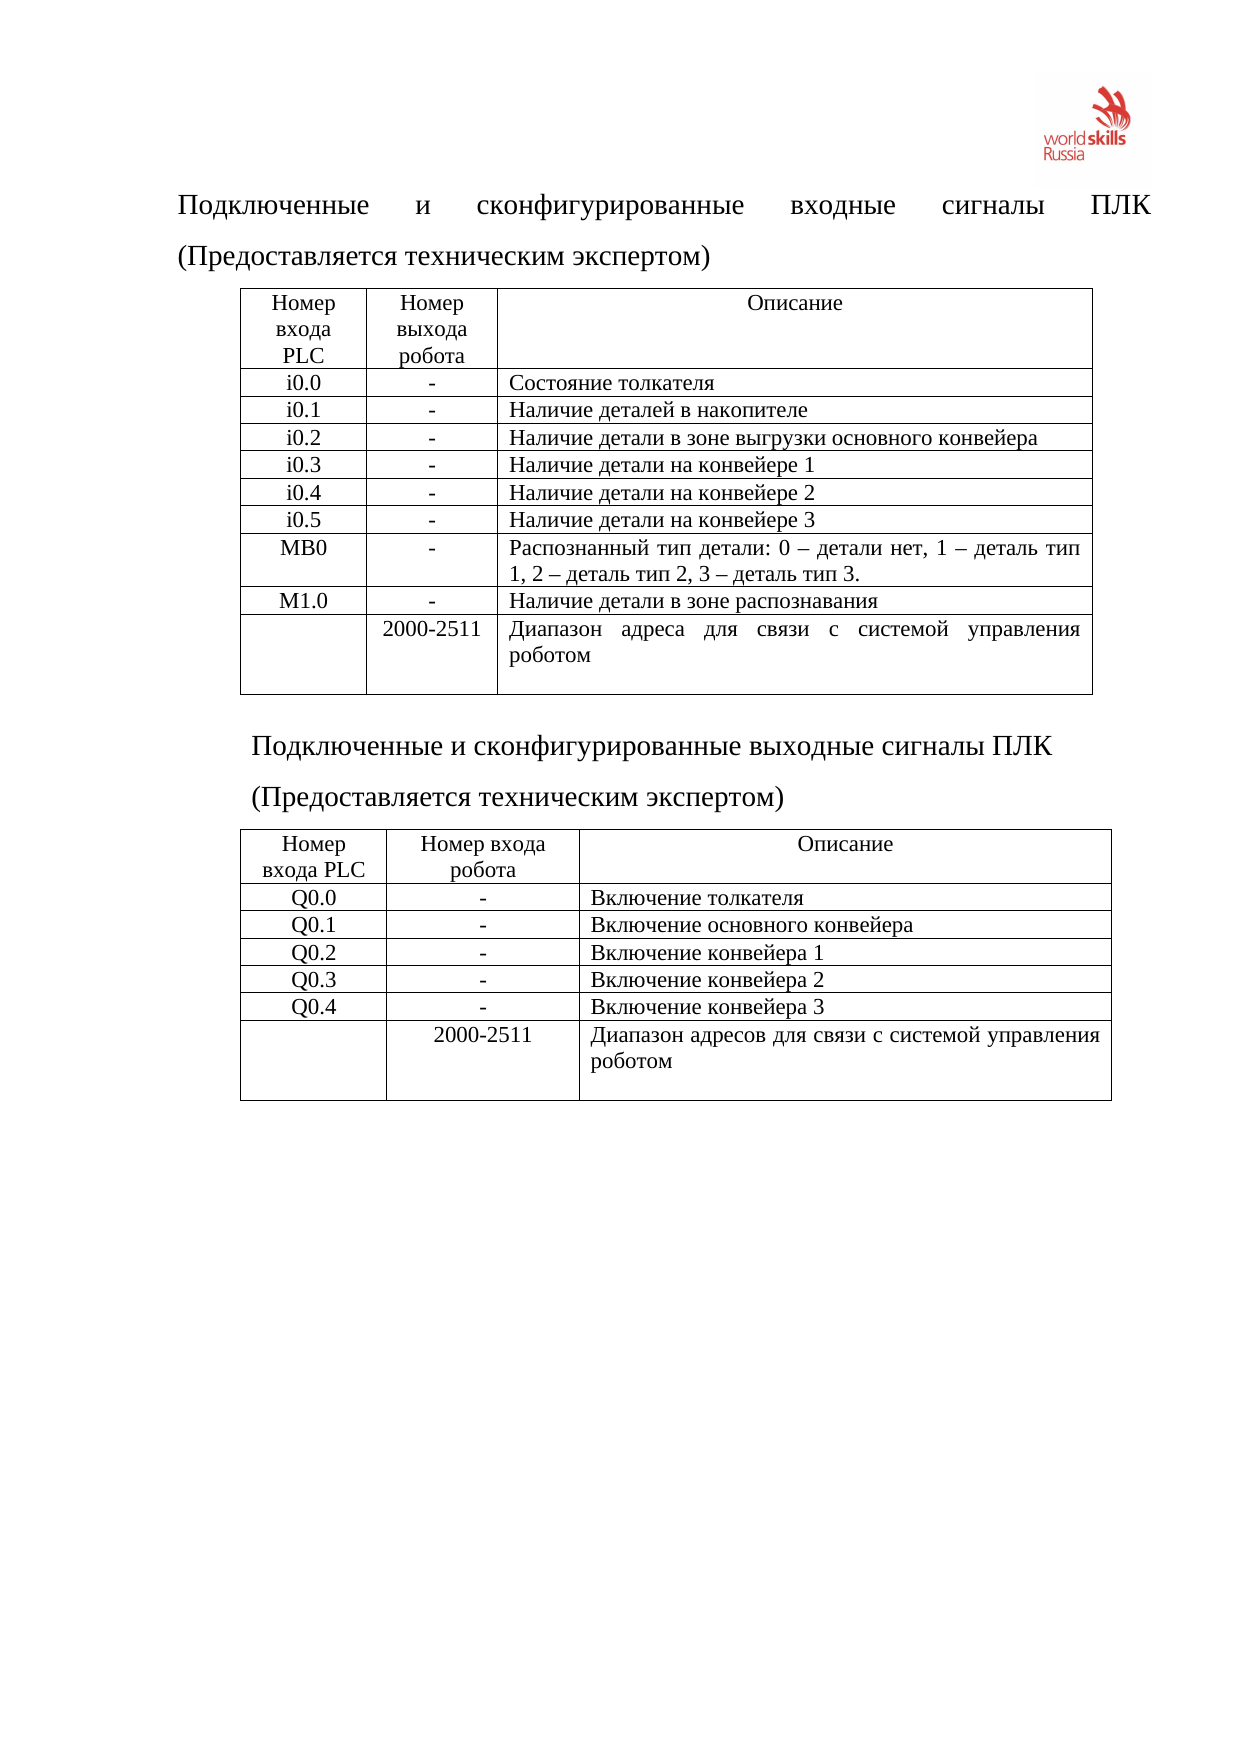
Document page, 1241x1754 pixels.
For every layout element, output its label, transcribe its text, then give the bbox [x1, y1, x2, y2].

table_cell - [387, 911, 579, 937]
table_cell 2000-2511 [367, 615, 497, 694]
table_cell Q0.4 [241, 993, 386, 1020]
table_cell Q0.1 [241, 911, 386, 937]
table_cell Включение основного конвейера [580, 911, 1111, 937]
table_cell Q0.2 [241, 939, 386, 965]
table_cell - [367, 534, 497, 586]
table_cell i0.2 [241, 424, 366, 450]
table_cell Состояние толкателя [498, 369, 1092, 396]
table_cell - [367, 424, 497, 450]
table_cell [241, 1021, 386, 1100]
table_cell i0.4 [241, 479, 366, 505]
table_cell Включение конвейера 3 [580, 993, 1111, 1020]
table_cell Наличие детали в зоне выгрузки основного конвейера [498, 424, 1092, 450]
table_cell Диапазон адреса для связи с системой управления роботом [498, 615, 1092, 694]
text Подключенные и сконфигурированные входные сигналы ПЛК (Предоставляется техническим экспертом) [177, 187, 1152, 271]
table_header Номер входа PLC [241, 289, 366, 368]
table_cell Включение конвейера 1 [580, 939, 1111, 965]
text Подключенные и сконфигурированные выходные сигналы ПЛК [177, 728, 1152, 762]
table_cell Диапазон адресов для связи с системой управления роботом [580, 1021, 1111, 1100]
table_cell - [367, 397, 497, 423]
table_header Номер выхода робота [367, 289, 497, 368]
table_cell Включение толкателя [580, 884, 1111, 910]
table_cell Q0.0 [241, 884, 386, 910]
table_cell Наличие детали на конвейере 2 [498, 479, 1092, 505]
table_cell - [387, 939, 579, 965]
table_cell - [387, 884, 579, 910]
table_cell i0.3 [241, 451, 366, 478]
table_cell Наличие деталей в накопителе [498, 397, 1092, 423]
table_header Описание [498, 289, 1092, 368]
table_header Описание [580, 830, 1111, 883]
table_cell M1.0 [241, 587, 366, 614]
table_cell - [387, 993, 579, 1020]
table_cell MB0 [241, 534, 366, 586]
table_cell Наличие детали на конвейере 3 [498, 506, 1092, 532]
picture [1034, 73, 1152, 188]
table_cell - [387, 966, 579, 992]
table_cell - [367, 479, 497, 505]
table_cell Распознанный тип детали: 0 – детали нет, 1 – деталь тип 1, 2 – деталь тип 2, 3 – деталь тип 3. [498, 534, 1092, 586]
table_cell i0.5 [241, 506, 366, 532]
table_cell 2000-2511 [387, 1021, 579, 1100]
table_cell - [367, 369, 497, 396]
table_cell [241, 615, 366, 694]
table_cell i0.1 [241, 397, 366, 423]
table_header Номер входа PLC [241, 830, 386, 883]
table_cell - [367, 587, 497, 614]
table_cell Наличие детали на конвейере 1 [498, 451, 1092, 478]
text (Предоставляется техническим экспертом) [177, 779, 1152, 812]
table_cell Q0.3 [241, 966, 386, 992]
table_cell - [367, 451, 497, 478]
table_header Номер входа робота [387, 830, 579, 883]
table_cell Включение конвейера 2 [580, 966, 1111, 992]
table_cell Наличие детали в зоне распознавания [498, 587, 1092, 614]
table_cell i0.0 [241, 369, 366, 396]
table_cell - [367, 506, 497, 532]
